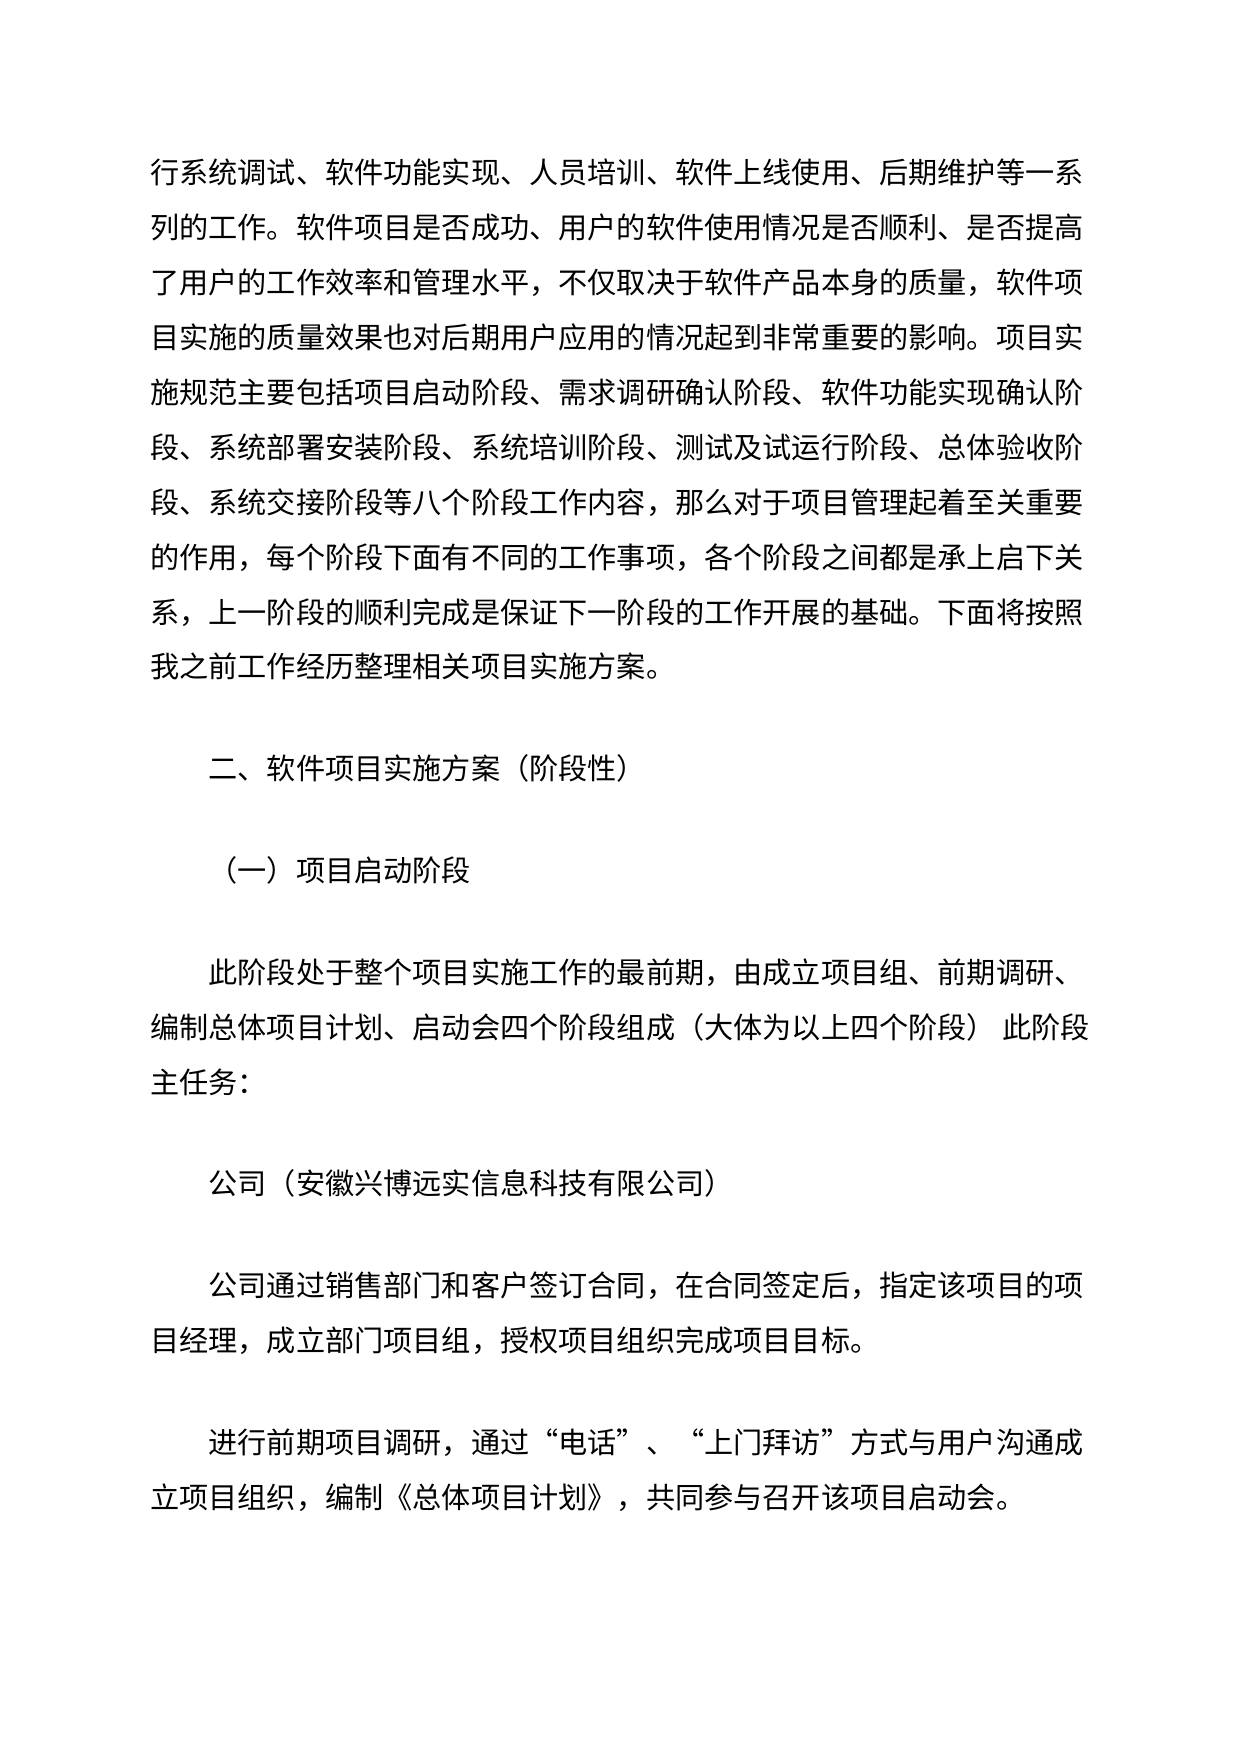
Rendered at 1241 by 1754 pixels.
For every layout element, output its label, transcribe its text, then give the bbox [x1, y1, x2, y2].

text 进行前期项目调研，通过“电话”、“上门拜访”方式与用户沟通成立项目组织，编制《总体项目计划》，共同参与召开该项目启动会。 [150, 1419, 1090, 1517]
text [150, 150, 1090, 686]
text 此阶段处于整个项目实施工作的最前期，由成立项目组、前期调研、编制总体项目计划、启动会四个阶段组成（大体为以上四个阶段） 此阶段主任务： [150, 949, 1090, 1101]
text （一）项目启动阶段 [150, 848, 1090, 890]
text 公司（安徽兴博远实信息科技有限公司） [150, 1161, 1090, 1203]
text 二、软件项目实施方案（阶段性） [150, 746, 1090, 788]
text 公司通过销售部门和客户签订合同，在合同签定后，指定该项目的项目经理，成立部门项目组，授权项目组织完成项目目标。 [150, 1263, 1090, 1360]
